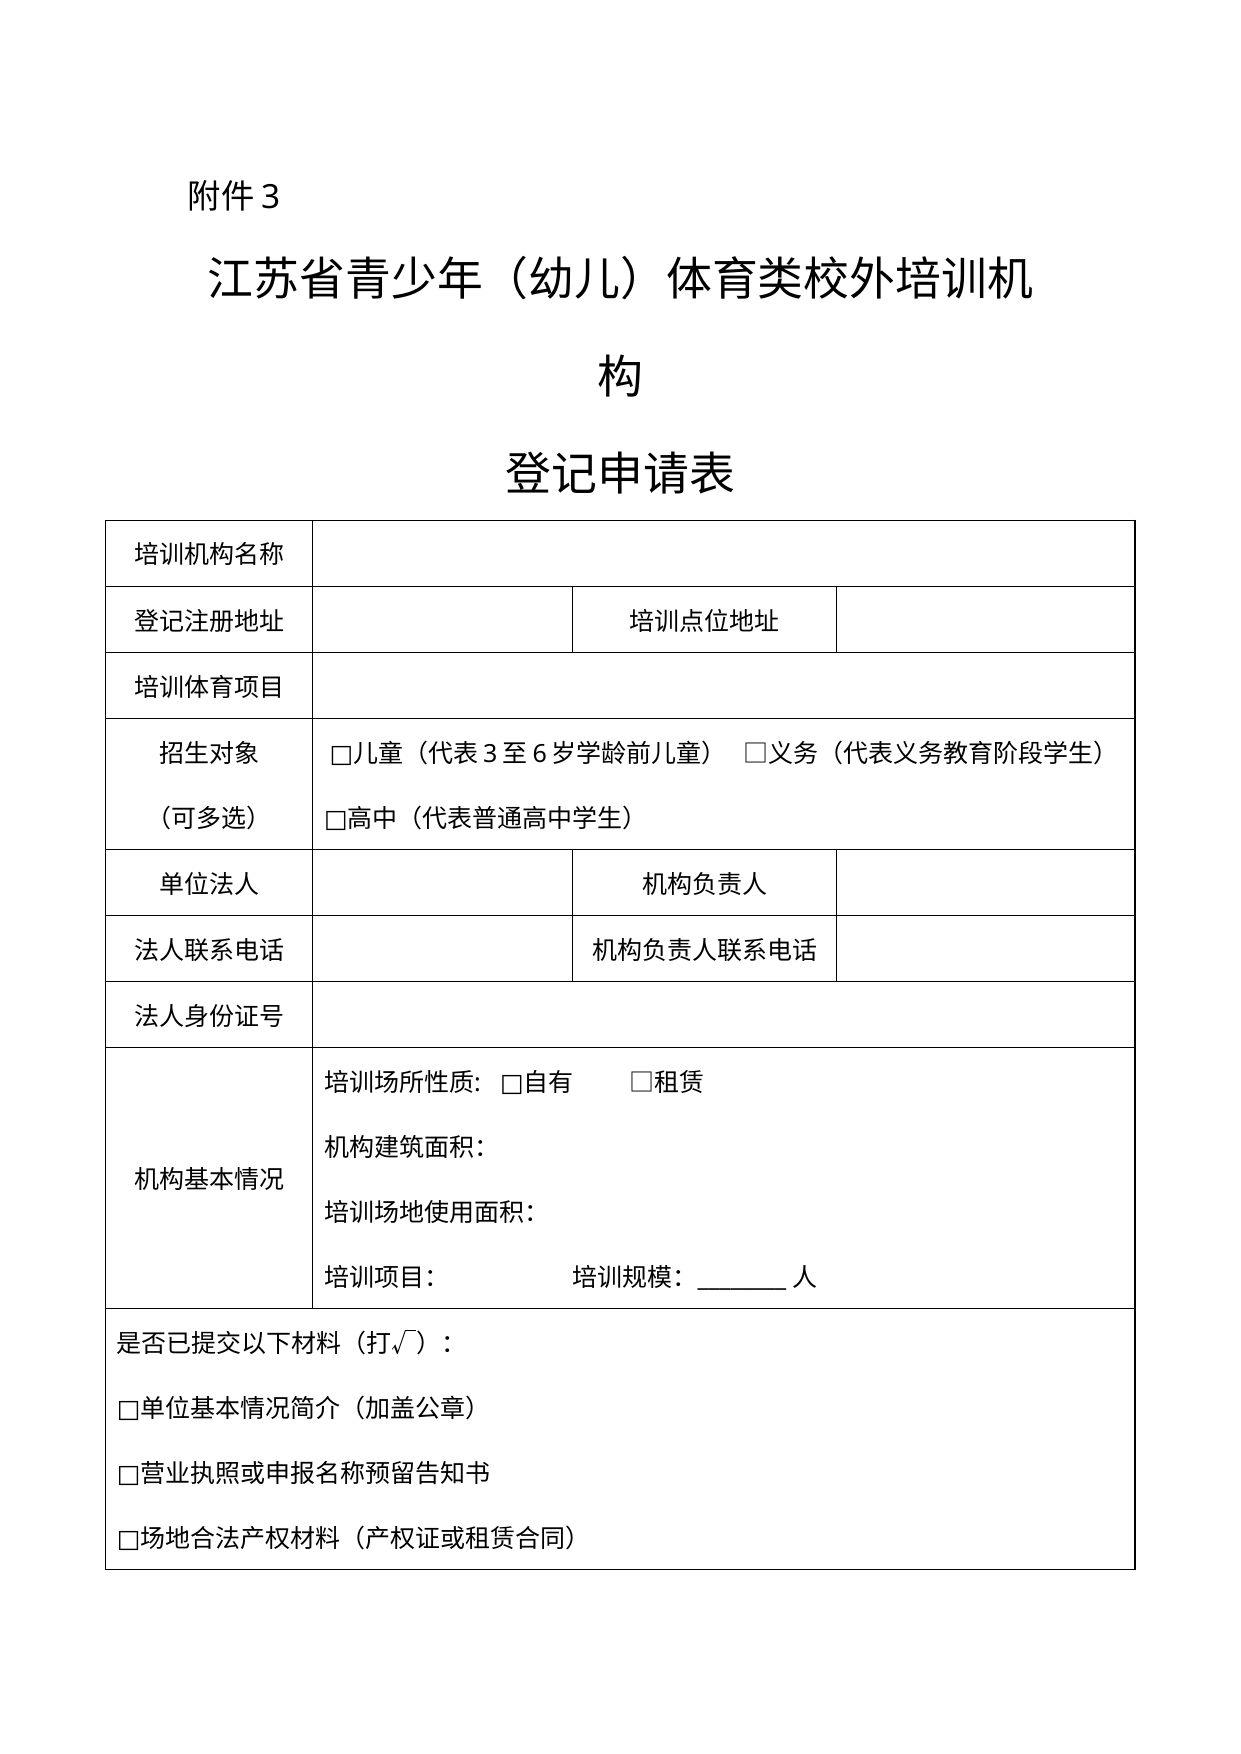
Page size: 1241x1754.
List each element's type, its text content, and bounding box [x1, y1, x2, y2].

table_cell 招生对象 （可多选） [106, 719, 312, 849]
table_cell [313, 653, 1134, 718]
table_cell [313, 850, 572, 915]
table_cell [106, 1309, 1134, 1569]
text 附件3 [187, 162, 1053, 227]
table_cell [313, 916, 572, 981]
table_cell 法人身份证号 [106, 982, 312, 1047]
table_cell 单位法人 [106, 850, 312, 915]
table_cell □儿童（代表3至6岁学龄前儿童） □义务（代表义务教育阶段学生） □高中（代表普通高中学生） [313, 719, 1134, 849]
text 江苏省青少年（幼儿）体育类校外培训机构 [187, 227, 1053, 422]
table_cell 登记注册地址 [106, 587, 312, 652]
table_cell 机构基本情况 [106, 1048, 312, 1308]
table_cell [837, 850, 1134, 915]
text 登记申请表 [187, 422, 1053, 519]
table_cell 机构负责人 [573, 850, 836, 915]
table_cell [313, 982, 1134, 1047]
table_header [313, 521, 1134, 586]
table_cell 培训体育项目 [106, 653, 312, 718]
table_header 培训机构名称 [106, 521, 312, 586]
table_cell [837, 587, 1134, 652]
table_cell 法人联系电话 [106, 916, 312, 981]
table_cell [837, 916, 1134, 981]
table_cell 培训点位地址 [573, 587, 836, 652]
table_cell 机构负责人联系电话 [573, 916, 836, 981]
table_cell 培训场所性质: □自有 □租赁 机构建筑面积： 培训场地使用面积： 培训项目： 培训规模：________ 人 [313, 1048, 1134, 1308]
table_cell [313, 587, 572, 652]
